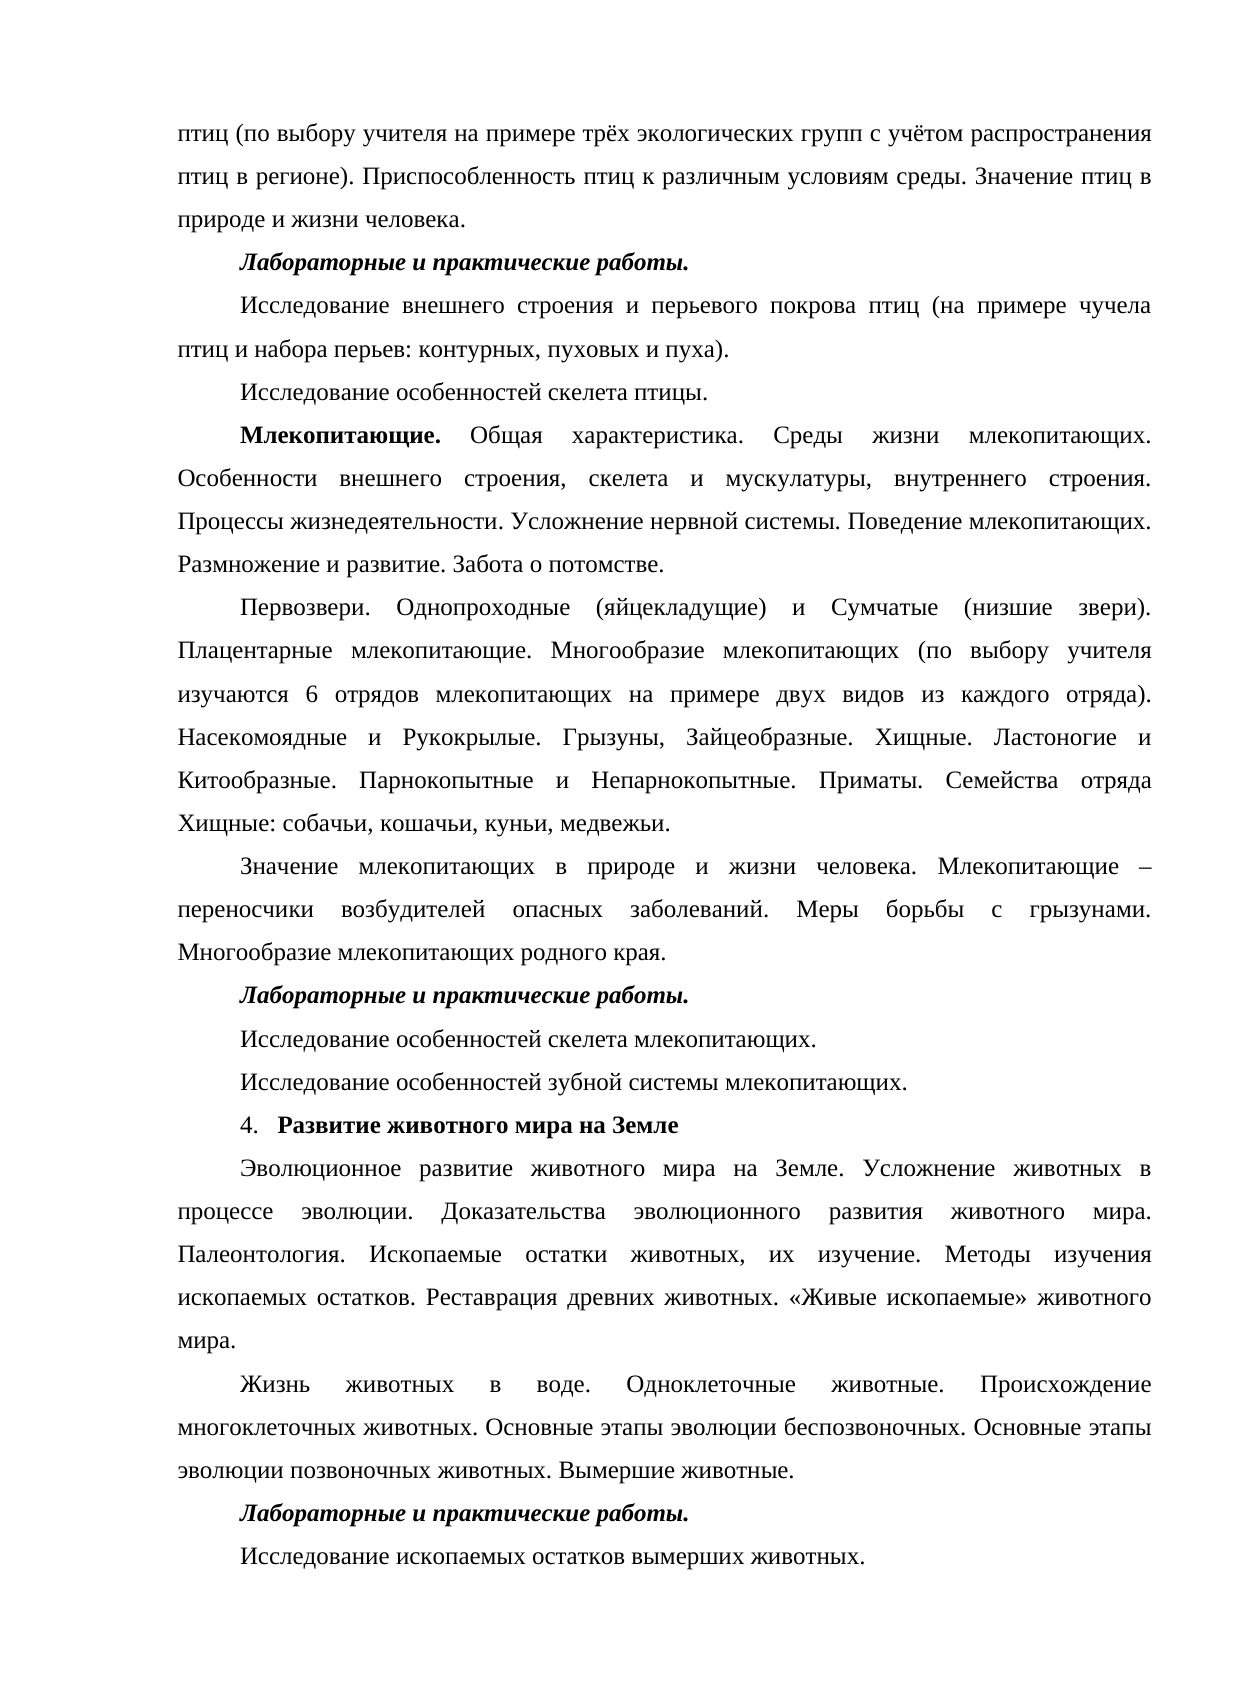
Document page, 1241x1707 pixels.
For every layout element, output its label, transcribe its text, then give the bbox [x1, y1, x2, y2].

text Лабораторные и практические работы. [177, 247, 1152, 276]
text Значение млекопитающих в природе и жизни человека. Млекопитающие – переносчики возбудителей опасных заболеваний. Меры борьбы с грызунами. Многообразие млекопитающих родного края. [177, 851, 1152, 966]
text Эволюционное развитие животного мира на Земле. Усложнение животных в процессе эволюции. Доказательства эволюционного развития животного мира. Палеонтология. Ископаемые остатки животных, их изучение. Методы изучения ископаемых остатков. Реставрация древних животных. «Живые ископаемые» животного мира. [177, 1153, 1152, 1354]
text Исследование внешнего строения и перьевого покрова птиц (на примере чучела птиц и набора перьев: контурных, пуховых и пуха). [177, 291, 1152, 362]
text Лабораторные и практические работы. [177, 1498, 1152, 1527]
text Исследование особенностей скелета птицы. [177, 377, 1152, 406]
text Млекопитающие. Общая характеристика. Среды жизни млекопитающих. Особенности внешнего строения, скелета и мускулатуры, внутреннего строения. Процессы жизнедеятельности. Усложнение нервной системы. Поведение млекопитающих. Размножение и развитие. Забота о потомстве. [177, 420, 1152, 578]
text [177, 118, 1152, 233]
text Исследование ископаемых остатков вымерших животных. [177, 1541, 1152, 1570]
list Развитие животного мира на Земле [240, 1110, 1152, 1139]
text Исследование особенностей зубной системы млекопитающих. [177, 1067, 1152, 1096]
text Исследование особенностей скелета млекопитающих. [177, 1024, 1152, 1052]
text Лабораторные и практические работы. [177, 981, 1152, 1009]
text Первозвери. Однопроходные (яйцекладущие) и Сумчатые (низшие звери). Плацентарные млекопитающие. Многообразие млекопитающих (по выбору учителя изучаются 6 отрядов млекопитающих на примере двух видов из каждого отряда). Насекомоядные и Рукокрылые. Грызуны, Зайцеобразные. Хищные. Ластоногие и Китообразные. Парнокопытные и Непарнокопытные. Приматы. Семейства отряда Хищные: собачьи, кошачьи, куньи, медвежьи. [177, 592, 1152, 837]
text Жизнь животных в воде. Одноклеточные животные. Происхождение многоклеточных животных. Основные этапы эволюции беспозвоночных. Основные этапы эволюции позвоночных животных. Вымершие животные. [177, 1369, 1152, 1484]
